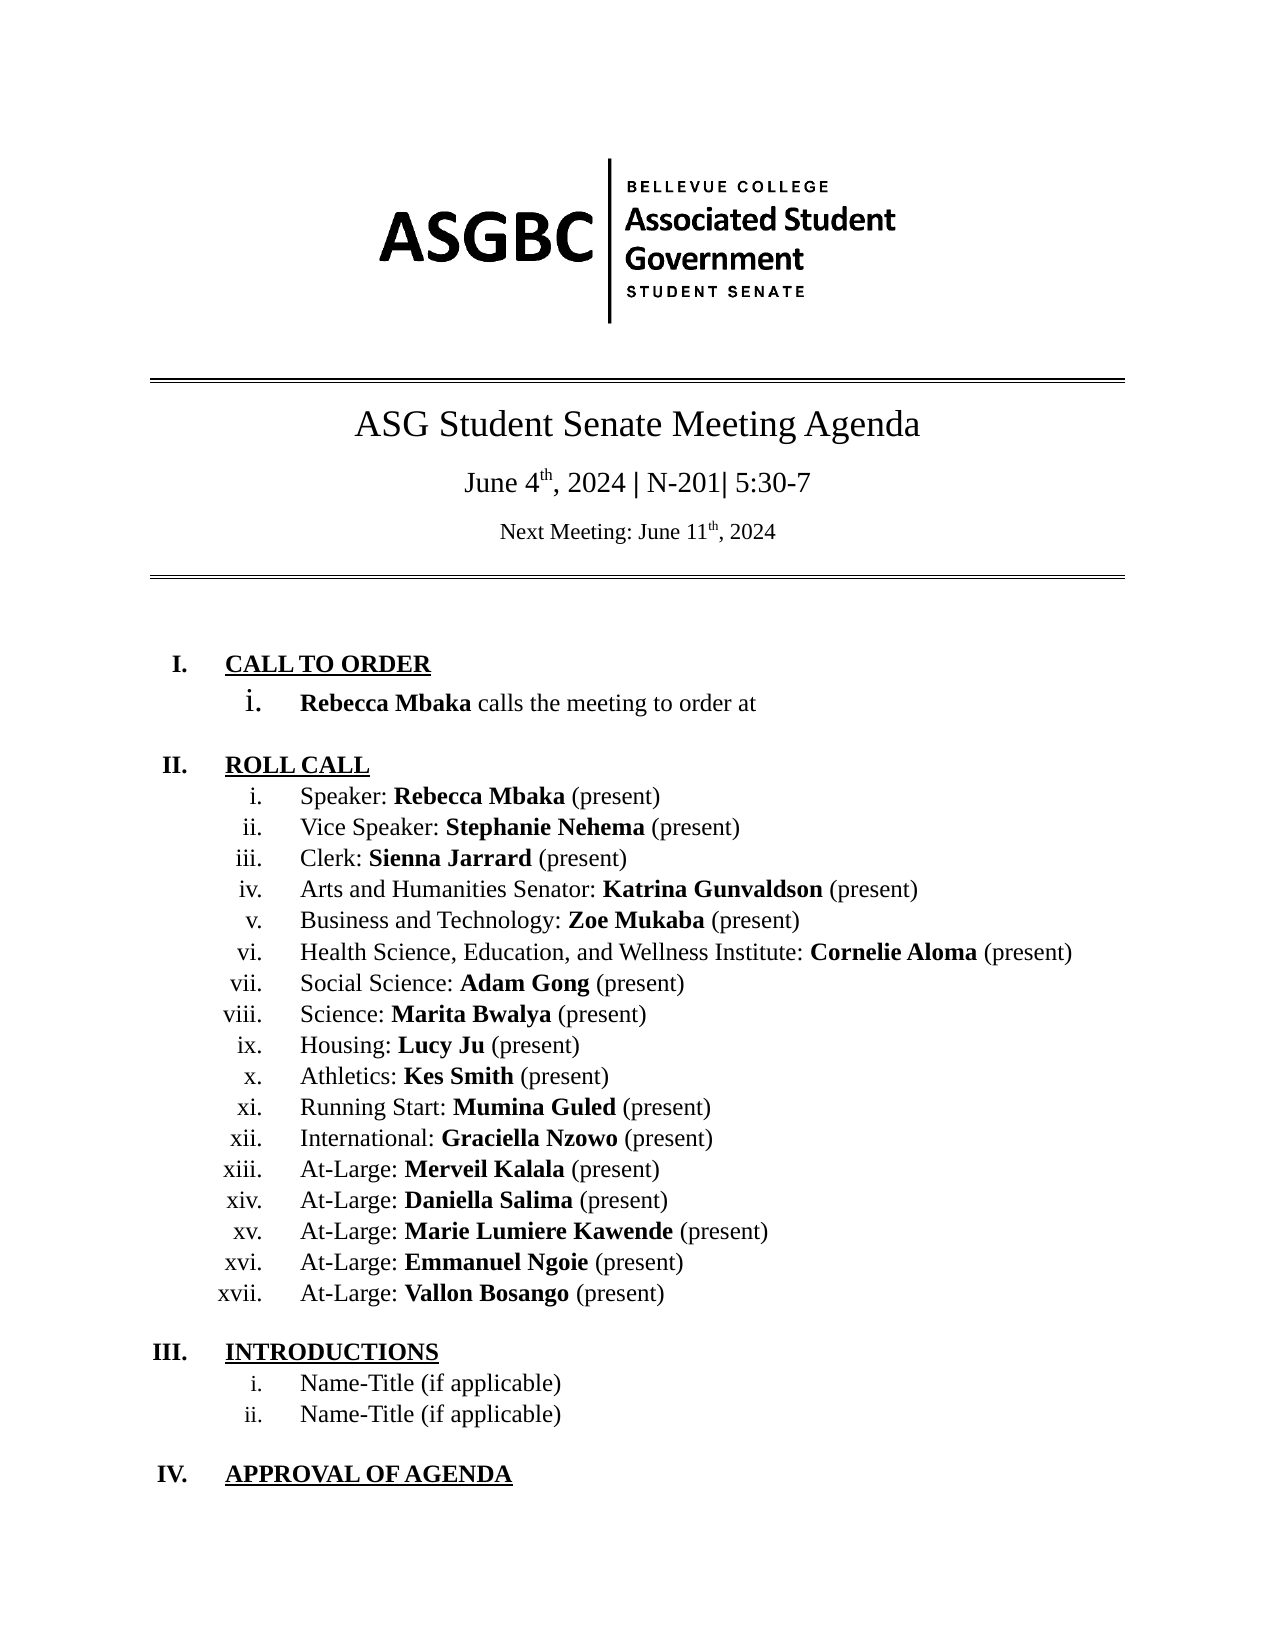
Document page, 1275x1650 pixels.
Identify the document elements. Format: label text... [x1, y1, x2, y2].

list INTRODUCTIONS [187, 1337, 1125, 1366]
list Arts and Humanities Senator: Katrina Gunvaldson (present) [262, 874, 1125, 903]
list APPROVAL OF AGENDA [187, 1459, 1125, 1488]
list International: Graciella Nzowo (present) [262, 1123, 1125, 1152]
picture [363, 150, 912, 332]
text ASG Student Senate Meeting Agenda [150, 402, 1125, 445]
list CALL TO ORDER [187, 649, 1125, 678]
list Vice Speaker: Stephanie Nehema (present) [262, 812, 1125, 841]
text June 4th, 2024 | N-201| 5:30-7 [150, 465, 1125, 498]
list Speaker: Rebecca Mbaka (present) [262, 781, 1125, 810]
list At-Large: Daniella Salima (present) [262, 1185, 1125, 1214]
list Name-Title (if applicable) [262, 1368, 1125, 1397]
list Clerk: Sienna Jarrard (present) [262, 843, 1125, 872]
text Next Meeting: June 11th, 2024 [150, 518, 1125, 544]
list At-Large: Marie Lumiere Kawende (present) [262, 1216, 1125, 1245]
list At-Large: Merveil Kalala (present) [262, 1154, 1125, 1183]
list Name-Title (if applicable) [262, 1399, 1125, 1428]
list Running Start: Mumina Guled (present) [262, 1092, 1125, 1121]
list At-Large: Vallon Bosango (present) [262, 1278, 1125, 1307]
list Business and Technology: Zoe Mukaba (present) [262, 906, 1125, 934]
list Science: Marita Bwalya (present) [262, 999, 1125, 1027]
list Housing: Lucy Ju (present) [262, 1030, 1125, 1058]
list Social Science: Adam Gong (present) [262, 968, 1125, 996]
list ROLL CALL [187, 750, 1125, 779]
list Athletics: Kes Smith (present) [262, 1061, 1125, 1089]
list At-Large: Emmanuel Ngoie (present) [262, 1247, 1125, 1276]
list Health Science, Education, and Wellness Institute: Cornelie Aloma (present) [262, 937, 1125, 965]
list Rebecca Mbaka calls the meeting to order at [262, 681, 1125, 719]
